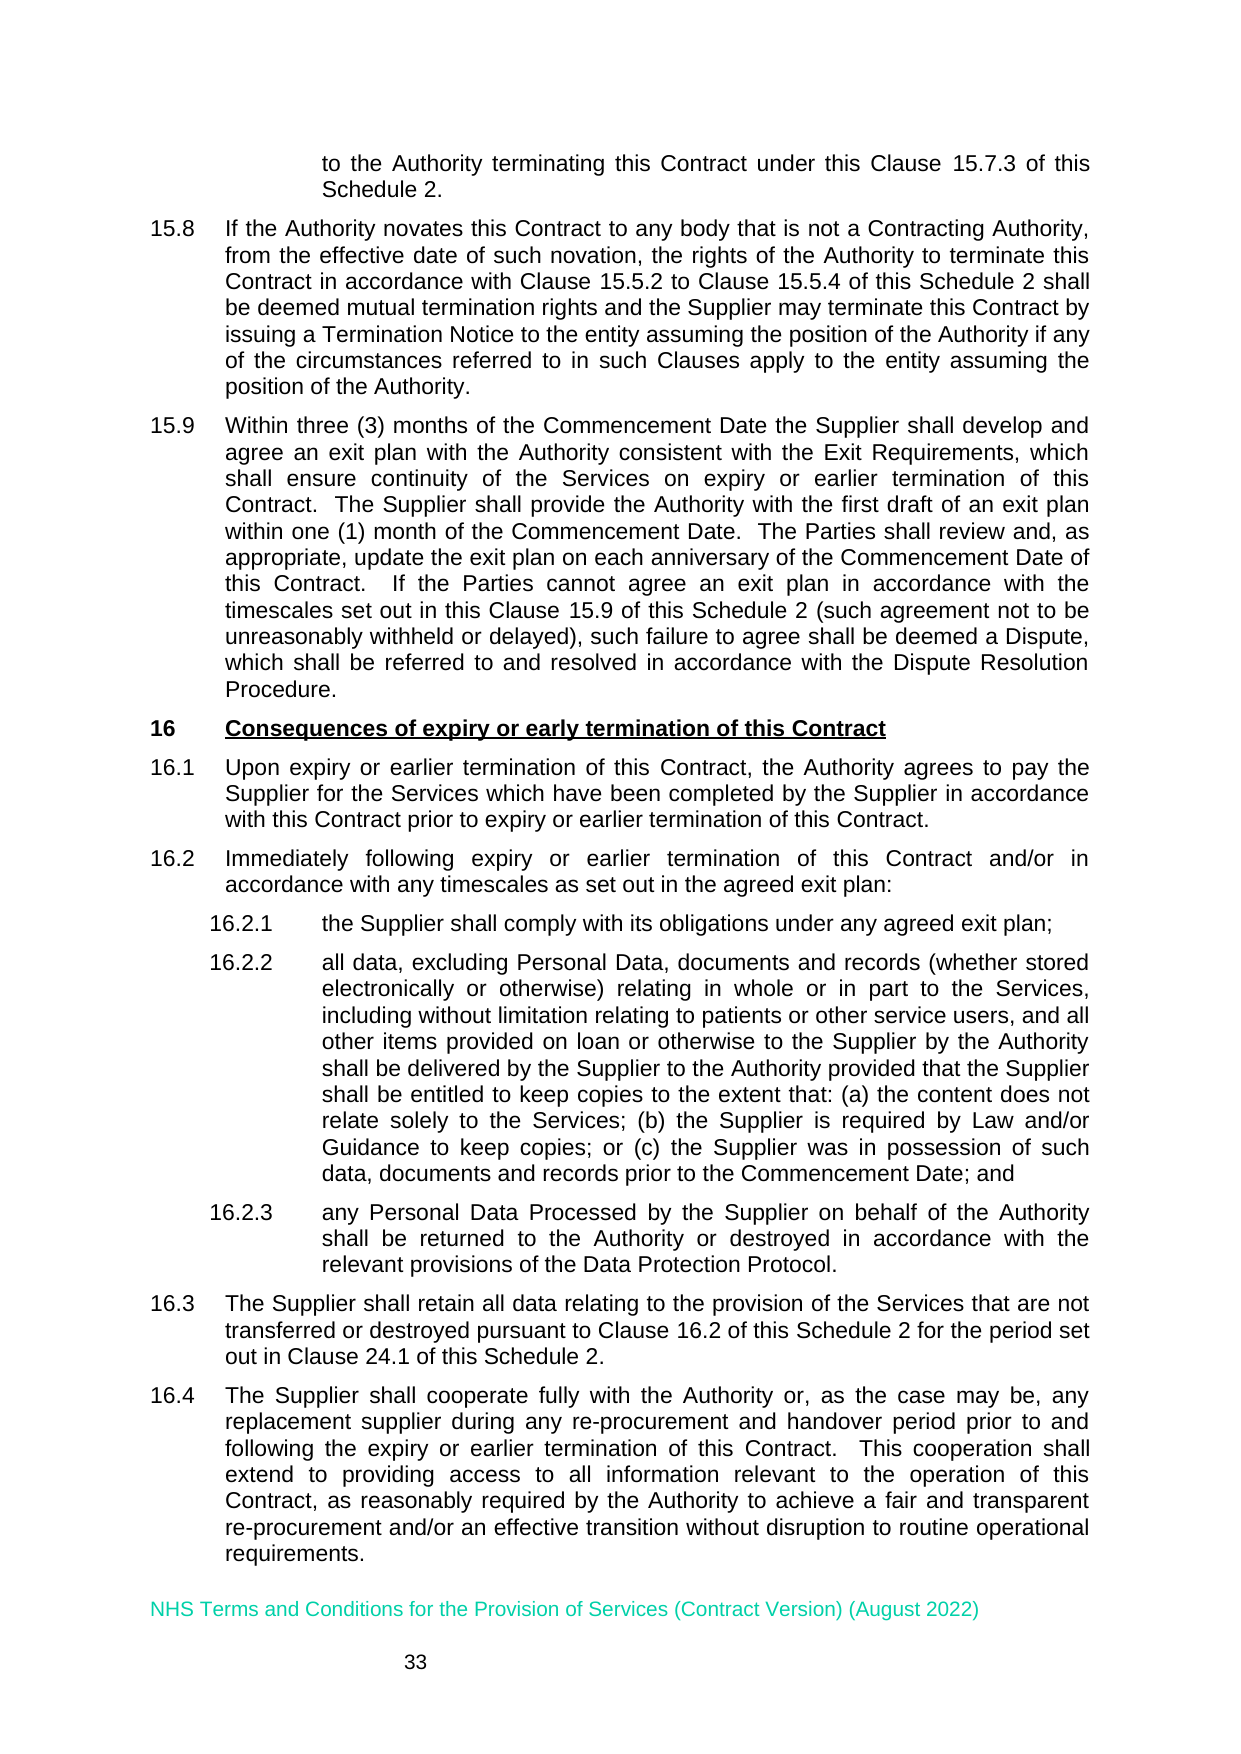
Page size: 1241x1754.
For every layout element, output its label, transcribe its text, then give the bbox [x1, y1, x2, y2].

subtitle The Supplier shall retain all data relating to the provision of the Services that are not transferred or destroyed pursuant to Clause 16.2 of this Schedule 2 for the period set out in Clause 24.1 of this Schedule 2. [150, 1290, 1090, 1369]
subtitle Upon expiry or earlier termination of this Contract, the Authority agrees to pay the Supplier for the Services which have been completed by the Supplier in accordance with this Contract prior to expiry or earlier termination of this Contract. [150, 753, 1090, 832]
subtitle Immediately following expiry or earlier termination of this Contract and/or in accordance with any timescales as set out in the agreed exit plan: [150, 845, 1090, 898]
subtitle all data, excluding Personal Data, documents and records (whether stored electronically or otherwise) relating in whole or in part to the Services, including without limitation relating to patients or other service users, and all other items provided on loan or otherwise to the Supplier by the Authority shall be delivered by the Supplier to the Authority provided that the Supplier shall be entitled to keep copies to the extent that: (a) the content does not relate solely to the Services; (b) the Supplier is required by Law and/or Guidance to keep copies; or (c) the Supplier was in possession of such data, documents and records prior to the Commencement Date; and [209, 949, 1090, 1186]
subtitle If the Authority novates this Contract to any body that is not a Contracting Authority, from the effective date of such novation, the rights of the Authority to terminate this Contract in accordance with Clause 15.5.2 to Clause 15.5.4 of this Schedule 2 shall be deemed mutual termination rights and the Supplier may terminate this Contract by issuing a Termination Notice to the entity assuming the position of the Authority if any of the circumstances referred to in such Clauses apply to the entity assuming the position of the Authority. [150, 215, 1090, 400]
subtitle Consequences of expiry or early termination of this Contract [150, 714, 1090, 741]
subtitle The Supplier shall cooperate fully with the Authority or, as the case may be, any replacement supplier during any re-procurement and handover period prior to and following the expiry or earlier termination of this Contract. This cooperation shall extend to providing access to all information relevant to the operation of this Contract, as reasonably required by the Authority to achieve a fair and transparent re-procurement and/or an effective transition without disruption to routine operational requirements. [150, 1382, 1090, 1566]
subtitle any Personal Data Processed by the Supplier on behalf of the Authority shall be returned to the Authority or destroyed in accordance with the relevant provisions of the Data Protection Protocol. [209, 1199, 1090, 1278]
subtitle Within three (3) months of the Commencement Date the Supplier shall develop and agree an exit plan with the Authority consistent with the Exit Requirements, which shall ensure continuity of the Services on expiry or earlier termination of this Contract. The Supplier shall provide the Authority with the first draft of an exit plan within one (1) month of the Commencement Date. The Parties shall review and, as appropriate, update the exit plan on each anniversary of the Commencement Date of this Contract. If the Parties cannot agree an exit plan in accordance with the timescales set out in this Clause 15.9 of this Schedule 2 (such agreement not to be unreasonably withheld or delayed), such failure to agree shall be deemed a Dispute, which shall be referred to and resolved in accordance with the Dispute Resolution Procedure. [150, 412, 1090, 702]
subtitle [209, 150, 1090, 203]
subtitle the Supplier shall comply with its obligations under any agreed exit plan; [209, 910, 1090, 937]
